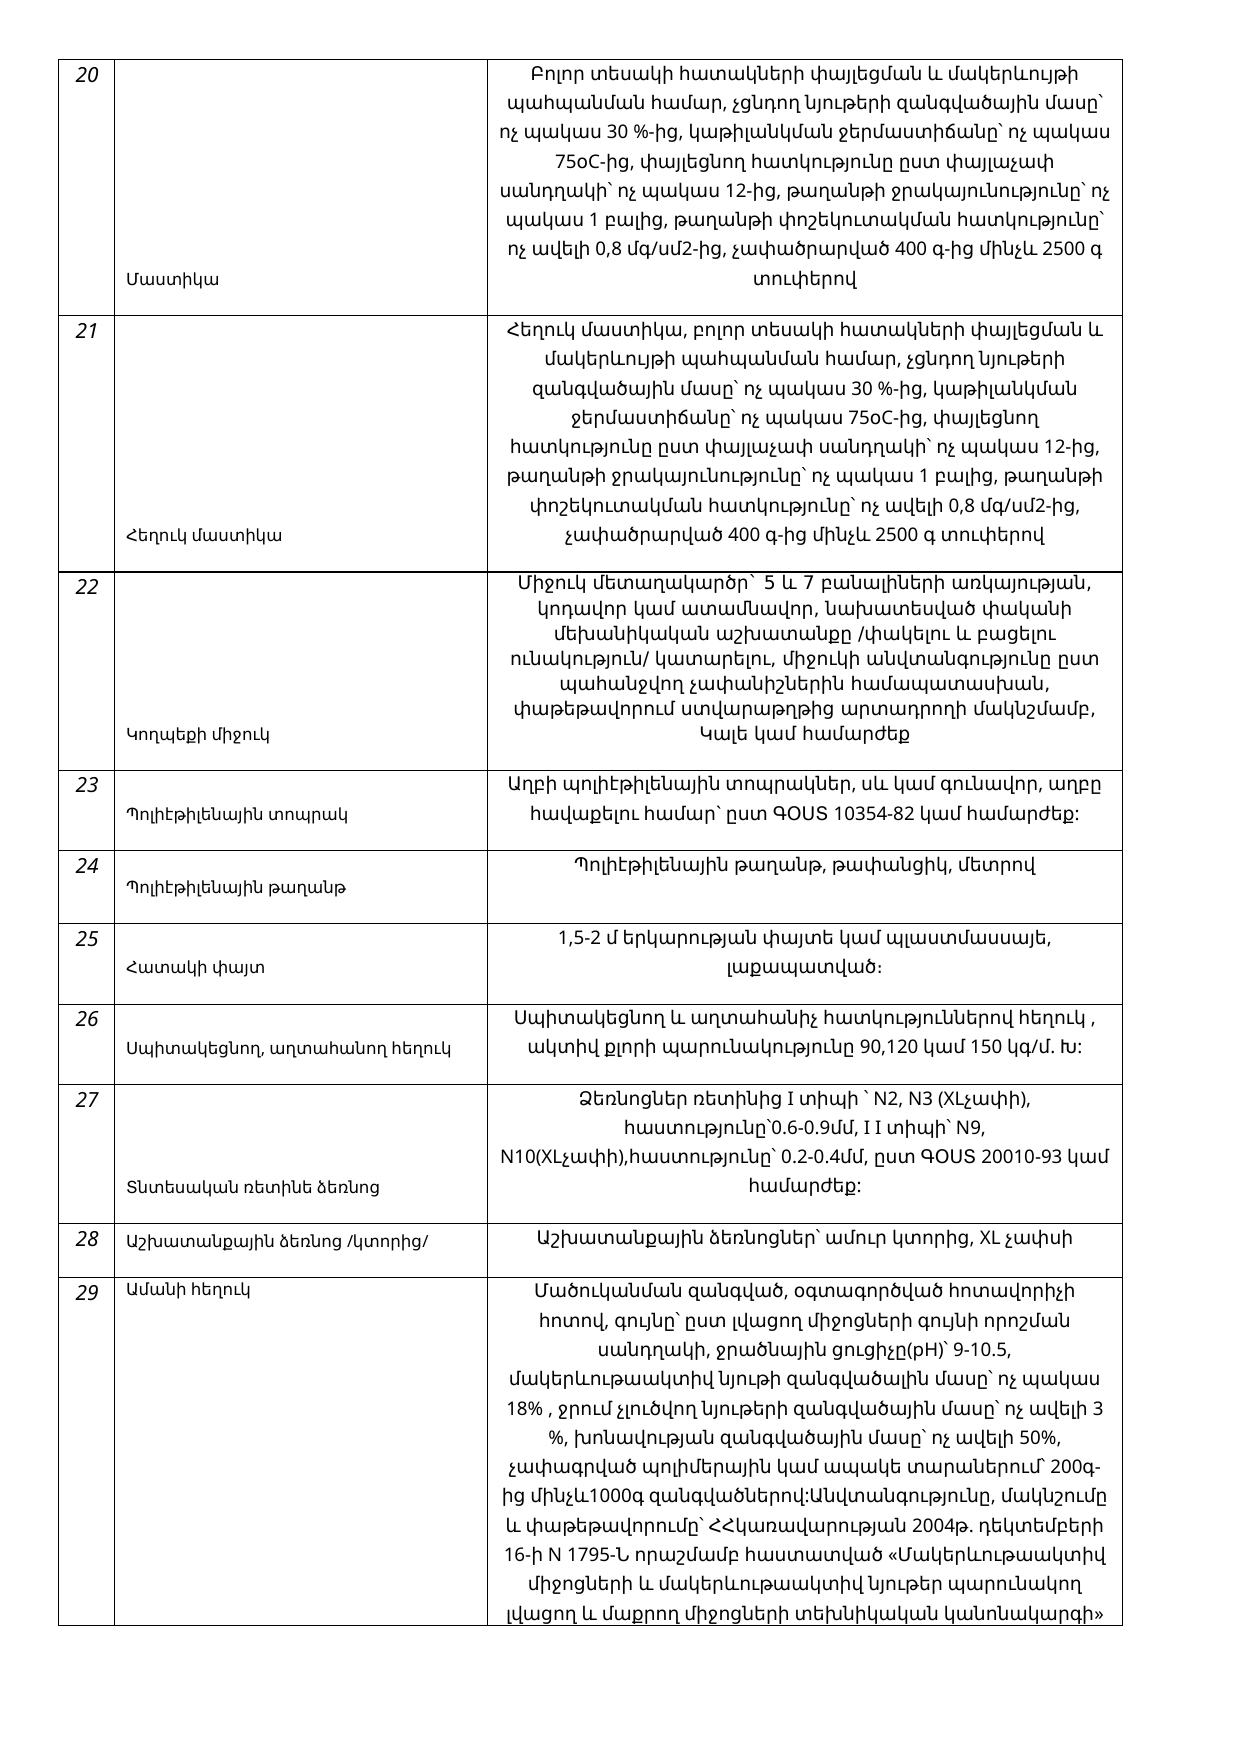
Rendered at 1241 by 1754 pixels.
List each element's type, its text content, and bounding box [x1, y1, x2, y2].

table_cell 24 [59, 851, 114, 923]
table_cell Աշխատանքային ձեռնոցներ՝ ամուր կտորից, XL չափսի [488, 1224, 1122, 1277]
table_cell Մաստիկա [115, 60, 487, 315]
table_cell Ամանի հեղուկ [115, 1278, 487, 1625]
table_cell 21 [59, 316, 114, 571]
table_cell Սպիտակեցնող, աղտահանող հեղուկ [115, 1005, 487, 1084]
table_cell Տնտեսական ռետինե ձեռնոց [115, 1085, 487, 1223]
table_cell 1,5-2 մ երկարության փայտե կամ պլաստմասսայե, լաքապատված։ [488, 924, 1122, 1003]
table_cell 20 [59, 60, 114, 315]
table_cell Կողպեքի միջուկ [115, 573, 487, 769]
table_cell 28 [59, 1224, 114, 1277]
table_cell Միջուկ մետաղակարծր` 5 և 7 բանալիների առկայության, կոդավոր կամ ատամնավոր, նախատեսված փականի մեխանիկական աշխատանքը /փակելու և բացելու ունակություն/ կատարելու, միջուկի անվտանգությունը ըստ պահանջվող չափանիշներին համապատասխան, փաթեթավորում ստվարաթղթից արտադրողի մակնշմամբ, Կալե կամ համարժեք [488, 573, 1122, 769]
table_cell 25 [59, 924, 114, 1003]
table_cell Պոլիէթիլենային թաղանթ, թափանցիկ, մետրով [488, 851, 1122, 923]
table_cell 22 [59, 573, 114, 769]
table_cell Հատակի փայտ [115, 924, 487, 1003]
table_cell 26 [59, 1005, 114, 1084]
table_cell Աշխատանքային ձեռնոց /կտորից/ [115, 1224, 487, 1277]
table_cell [488, 1278, 1122, 1625]
table_cell Սպիտակեցնող և աղտահանիչ հատկություններով հեղուկ , ակտիվ քլորի պարունակությունը 90,120 կամ 150 կգ/մ. Խ: [488, 1005, 1122, 1084]
table_cell 23 [59, 771, 114, 850]
table_cell 29 [59, 1278, 114, 1625]
table_cell Ձեռնոցներ ռետինից I տիպի ՝ N2, N3 (XLչափի), հաստությունը՝0.6-0.9մմ, I I տիպի՝ N9, N10(XLչափի),հաստությունը՝ 0.2-0.4մմ, ըստ ԳՕՍՏ 20010-93 կամ համարժեք: [488, 1085, 1122, 1223]
table_cell Պոլիէթիլենային տոպրակ [115, 771, 487, 850]
table_cell 27 [59, 1085, 114, 1223]
table_cell Աղբի պոլիէթիլենային տոպրակներ, սև կամ գունավոր, աղբը հավաքելու համար` ըստ ԳՕՍՏ 10354-82 կամ համարժեք: [488, 771, 1122, 850]
table_cell Հեղուկ մաստիկա [115, 316, 487, 571]
table_cell Պոլիէթիլենային թաղանթ [115, 851, 487, 923]
table_cell Հեղուկ մաստիկա, բոլոր տեսակի հատակների փայլեցման և մակերևույթի պահպանման համար, չցնդող նյութերի զանգվածային մասը՝ ոչ պակաս 30 %-ից, կաթիլանկման ջերմաստիճանը՝ ոչ պակաս 75օC-ից, փայլեցնող հատկությունը ըստ փայլաչափ սանդղակի՝ ոչ պակաս 12-ից, թաղանթի ջրակայունությունը՝ ոչ պակաս 1 բալից, թաղանթի փոշեկուտակման հատկությունը՝ ոչ ավելի 0,8 մգ/սմ2-ից, չափածրարված 400 գ-ից մինչև 2500 գ տուփերով [488, 316, 1122, 571]
table_cell Բոլոր տեսակի հատակների փայլեցման և մակերևույթի պահպանման համար, չցնդող նյութերի զանգվածային մասը՝ ոչ պակաս 30 %-ից, կաթիլանկման ջերմաստիճանը՝ ոչ պակաս 75օC-ից, փայլեցնող հատկությունը ըստ փայլաչափ սանդղակի՝ ոչ պակաս 12-ից, թաղանթի ջրակայունությունը՝ ոչ պակաս 1 բալից, թաղանթի փոշեկուտակման հատկությունը՝ ոչ ավելի 0,8 մգ/սմ2-ից, չափածրարված 400 գ-ից մինչև 2500 գ տուփերով [488, 60, 1122, 315]
